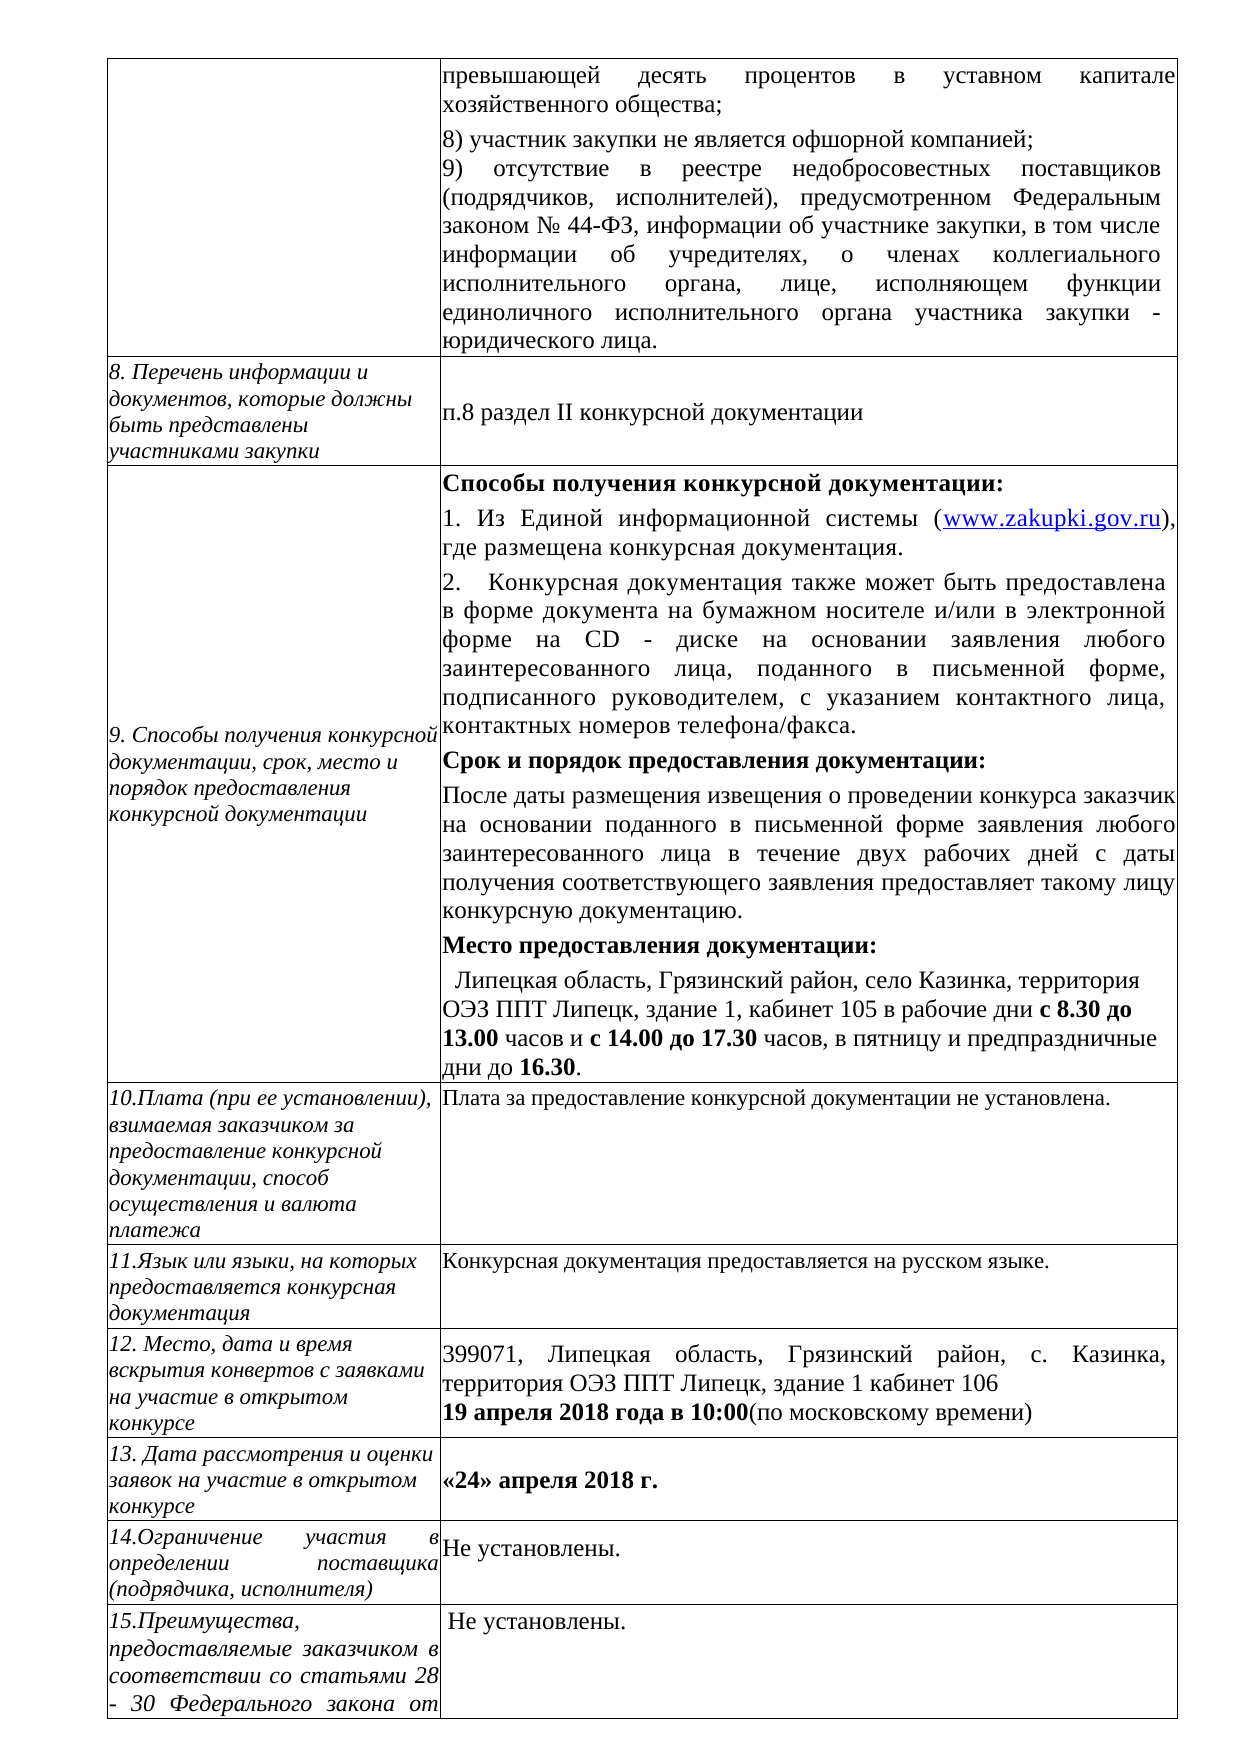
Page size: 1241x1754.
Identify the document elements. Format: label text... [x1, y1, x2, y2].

table_cell «24» апреля 2018 г. [441, 1438, 1177, 1520]
table_cell Конкурсная документация предоставляется на русском языке. [441, 1245, 1177, 1327]
table_cell п.8 раздел II конкурсной документации [441, 357, 1177, 465]
table_cell Не установлены. [441, 1521, 1177, 1603]
table_cell 9. Способы получения конкурсной документации, срок, место и порядок предоставления конкурсной документации [108, 466, 440, 1082]
table_cell Способы получения конкурсной документации: 1. Из Единой информационной системы (www.zakupki.gov.ru), где размещена конкурсная документация. 2. Конкурсная документация также может быть предоставлена в форме документа на бумажном носителе и/или в электронной форме на CD - диске на основании заявления любого заинтересованного лица, поданного в письменной форме, подписанного руководителем, с указанием контактного лица, контактных номеров телефона/факса. Срок и порядок предоставления документации: После даты размещения извещения о проведении конкурса заказчик на основании поданного в письменной форме заявления любого заинтересованного лица в течение двух рабочих дней с даты получения соответствующего заявления предоставляет такому лицу конкурсную документацию. Место предоставления документации: Липецкая область, Грязинский район, село Казинка, территория ОЭЗ ППТ Липецк, здание 1, кабинет 105 в рабочие дни с 8.30 до 13.00 часов и с 14.00 до 17.30 часов, в пятницу и предпраздничные дни до 16.30. [441, 466, 1177, 1082]
table_cell 10.Плата (при ее установлении), взимаемая заказчиком за предоставление конкурсной документации, способ осуществления и валюта платежа [108, 1083, 440, 1244]
table_cell 12. Место, дата и время вскрытия конвертов с заявками на участие в открытом конкурсе [108, 1329, 440, 1437]
table_cell Плата за предоставление конкурсной документации не установлена. [441, 1083, 1177, 1244]
table_cell 14.Ограничение участия в определении поставщика (подрядчика, исполнителя) [108, 1521, 440, 1603]
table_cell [108, 59, 440, 356]
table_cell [108, 1605, 440, 1718]
table_cell 399071, Липецкая область, Грязинский район, с. Казинка, территория ОЭЗ ППТ Липецк, здание 1 кабинет 106 19 апреля 2018 года в 10:00(по московскому времени) [441, 1329, 1177, 1437]
table_cell 13. Дата рассмотрения и оценки заявок на участие в открытом конкурсе [108, 1438, 440, 1520]
table_cell 8. Перечень информации и документов, которые должны быть представлены участниками закупки [108, 357, 440, 465]
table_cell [441, 59, 1177, 356]
table_cell Не установлены. [441, 1605, 1177, 1718]
table_cell 11.Язык или языки, на которых предоставляется конкурсная документация [108, 1245, 440, 1327]
